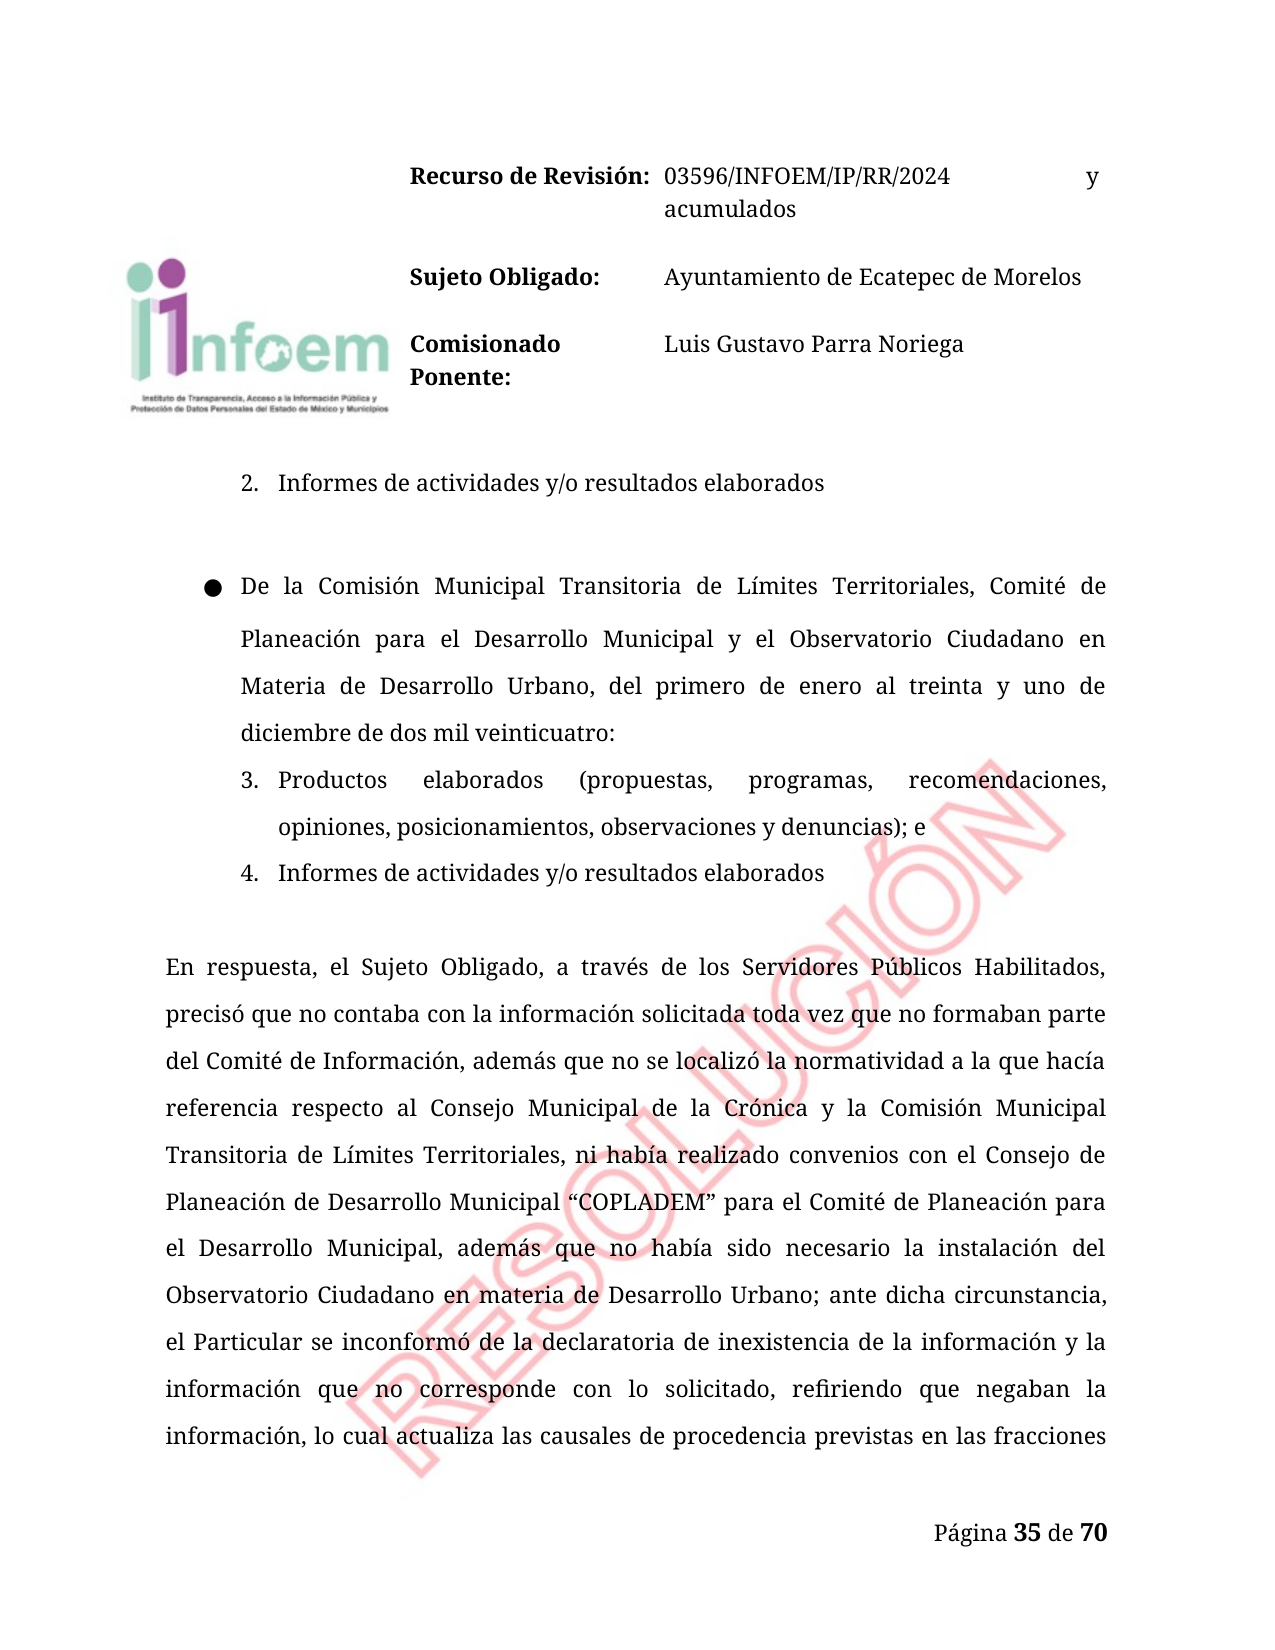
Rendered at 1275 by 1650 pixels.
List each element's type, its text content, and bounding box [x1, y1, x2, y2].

list Informes de actividades y/o resultados elaborados [240, 467, 1107, 498]
picture [0, 193, 1275, 1650]
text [165, 951, 1107, 1451]
list Productos elaborados (propuestas, programas, recomendaciones, opiniones, posicionamientos, observaciones y denuncias); e [240, 763, 1107, 842]
list De la Comisión Municipal Transitoria de Límites Territoriales, Comité de Planeación para el Desarrollo Municipal y el Observatorio Ciudadano en Materia de Desarrollo Urbano, del primero de enero al treinta y uno de diciembre de dos mil veinticuatro: [203, 560, 1107, 748]
list Informes de actividades y/o resultados elaborados [240, 857, 1107, 888]
